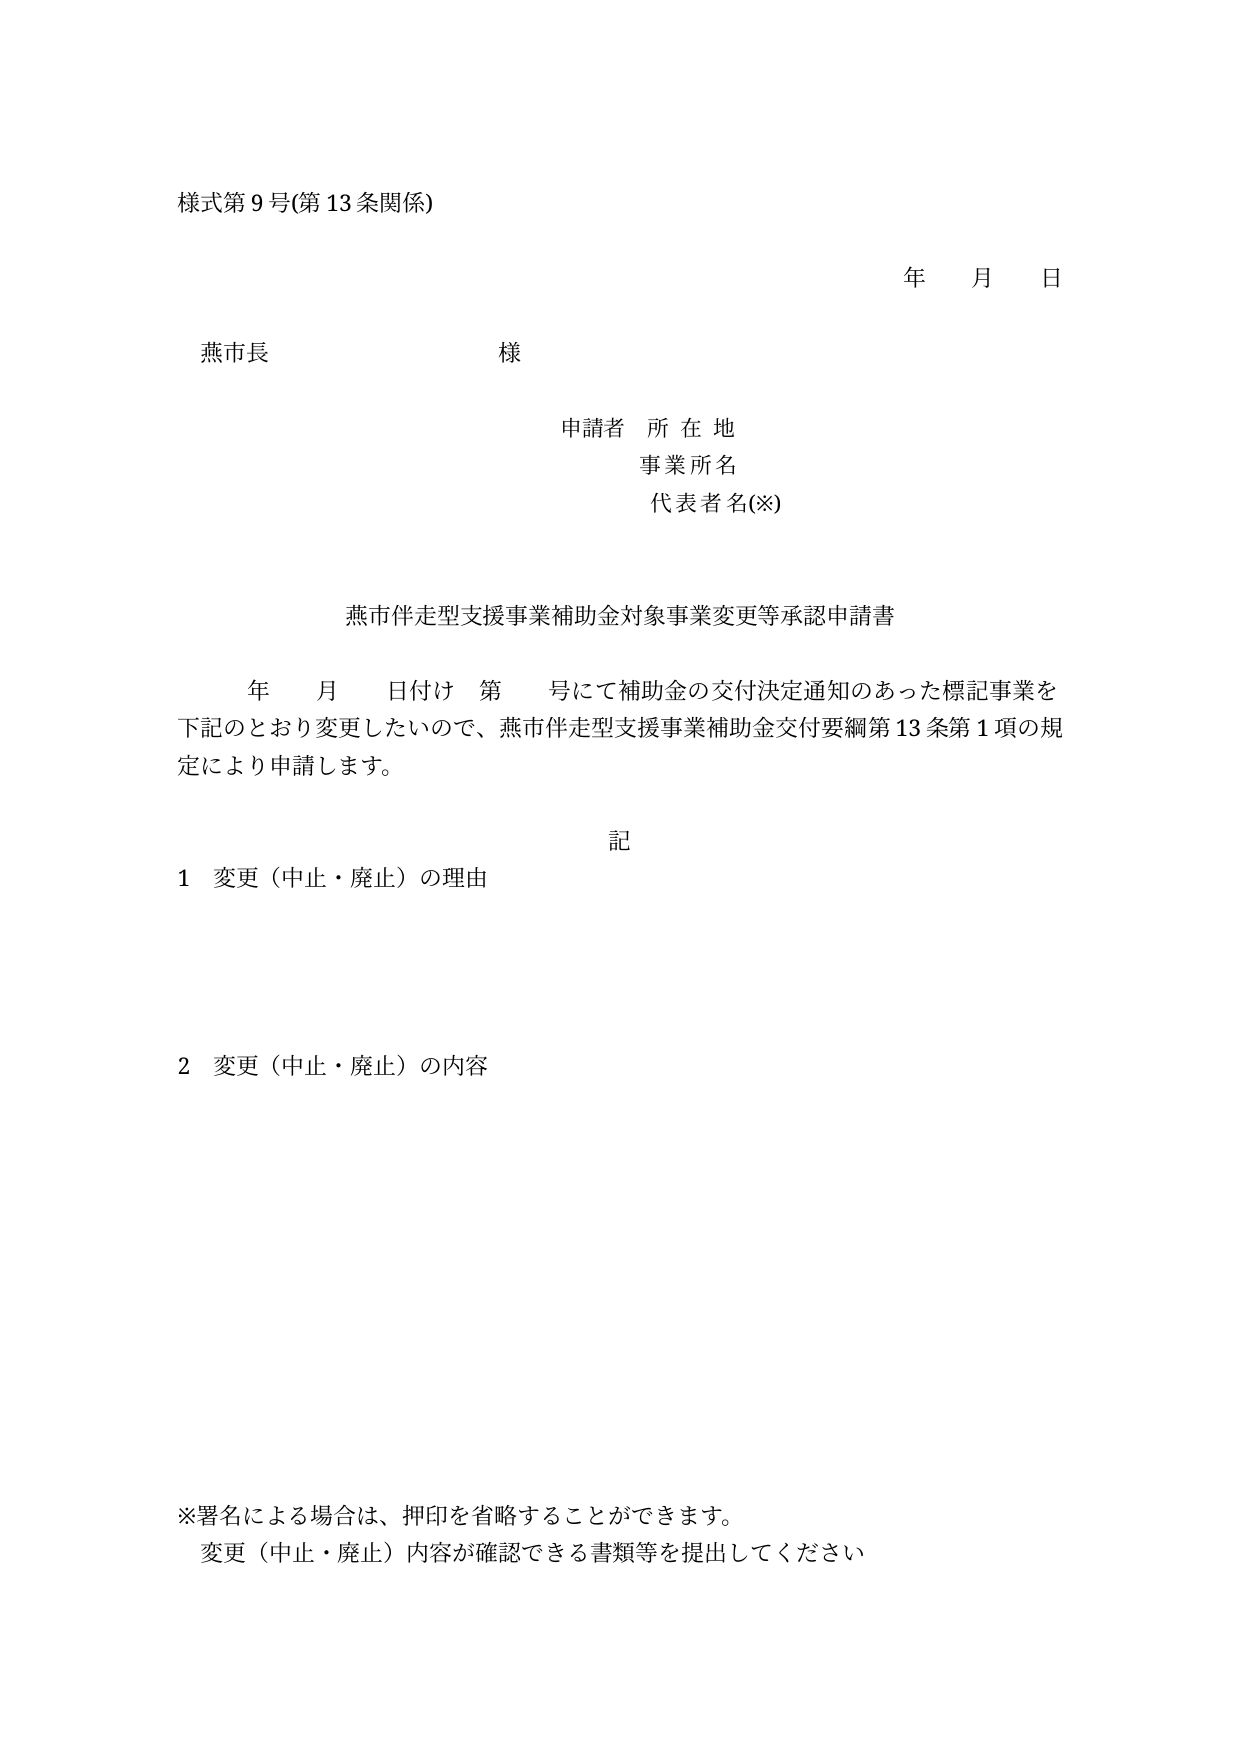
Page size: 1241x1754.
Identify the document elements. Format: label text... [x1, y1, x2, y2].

text 2 変更（中止・廃止）の内容 [177, 1046, 1063, 1083]
text 年 月 日 [177, 258, 1063, 296]
text 燕市長 様 [177, 333, 1063, 371]
text ※署名による場合は、押印を省略することができます。 [177, 1496, 1063, 1533]
text 申請者 所在地 [177, 408, 976, 446]
text 1 変更（中止・廃止）の理由 [177, 858, 1063, 896]
text 記 [177, 821, 1063, 858]
text 燕市伴走型支援事業補助金対象事業変更等承認申請書 [177, 596, 1063, 633]
text 様式第9号(第13条関係) [177, 183, 1063, 221]
text 変更（中止・廃止）内容が確認できる書類等を提出してください [177, 1533, 1063, 1571]
text 事業所名 [177, 446, 976, 483]
text 代表者名(※) [177, 483, 1063, 521]
text 年 月 日付け 第 号にて補助金の交付決定通知のあった標記事業を下記のとおり変更したいので、燕市伴走型支援事業補助金交付要綱第13条第1項の規定により申請します。 [177, 671, 1063, 783]
